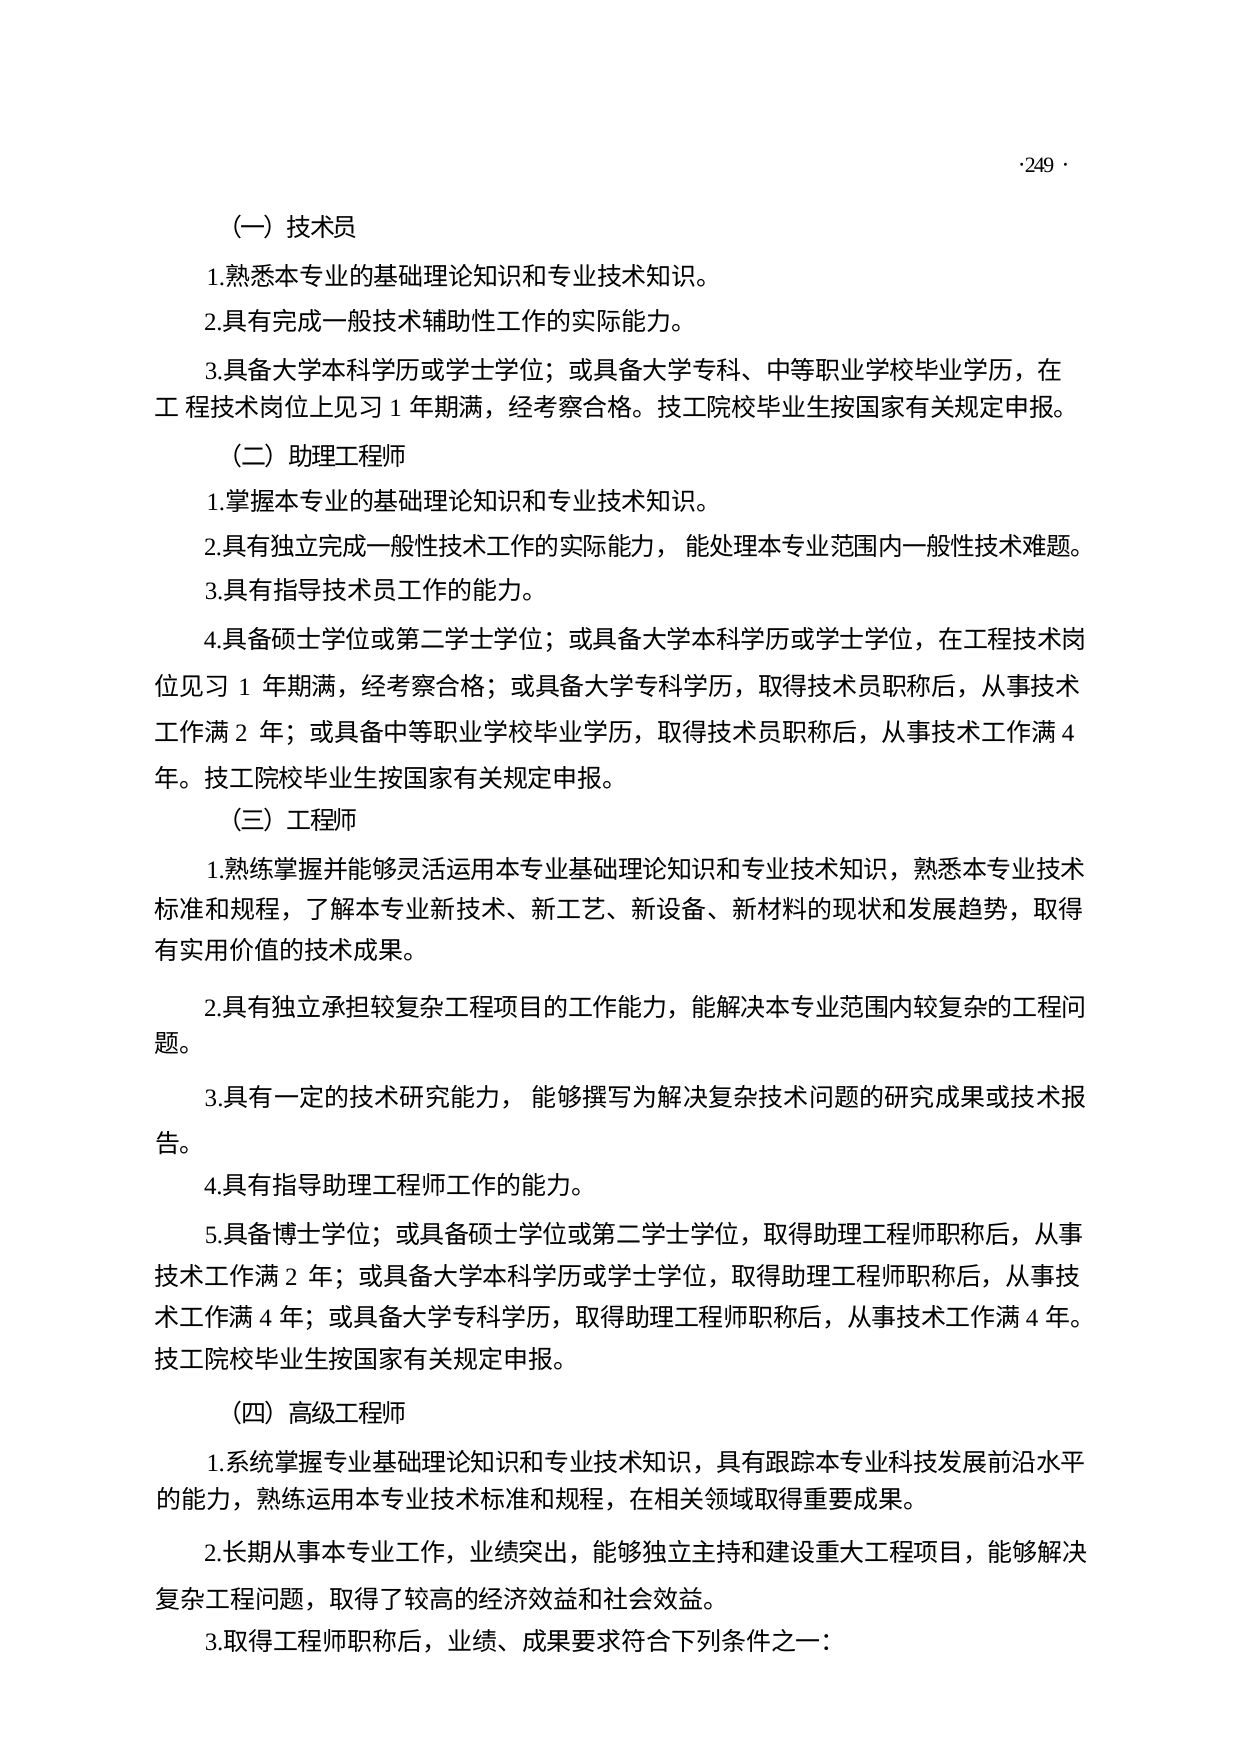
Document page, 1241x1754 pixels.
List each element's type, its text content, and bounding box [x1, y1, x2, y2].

text ·249 · [154, 152, 1099, 178]
text 1.熟练掌握并能够灵活运用本专业基础理论知识和专业技术知识，熟悉本专业技术 标准和规程，了解本专业新技术、新工艺、新设备、新材料的现状和发展趋势，取得 有实用价值的技术成果。 [154, 850, 1087, 966]
text 1.掌握本专业的基础理论知识和专业技术知识。 [154, 486, 1099, 516]
text 2.具有完成一般技术辅助性工作的实际能力。 [154, 306, 1099, 336]
text 3.具有一定的技术研究能力， 能够撰写为解决复杂技术问题的研究成果或技术报 告。 [155, 1078, 1086, 1160]
text 1.系统掌握专业基础理论知识和专业技术知识，具有跟踪本专业科技发展前沿水平 的能力，熟练运用本专业技术标准和规程，在相关领域取得重要成果。 [156, 1442, 1087, 1516]
text 2.长期从事本专业工作，业绩突出，能够独立主持和建设重大工程项目，能够解决 复杂工程问题，取得了较高的经济效益和社会效益。 [155, 1533, 1087, 1615]
text 3.取得工程师职称后，业绩、成果要求符合下列条件之一： [154, 1626, 1099, 1656]
text （四）高级工程师 [154, 1397, 1099, 1428]
text 2.具有独立承担较复杂工程项目的工作能力，能解决本专业范围内较复杂的工程问 题。 [154, 987, 1087, 1060]
text （三）工程师 [154, 805, 1099, 836]
text 3.具有指导技术员工作的能力。 [154, 575, 1099, 606]
text 4.具有指导助理工程师工作的能力。 [154, 1169, 1099, 1200]
text 3.具备大学本科学历或学士学位；或具备大学专科、中等职业学校毕业学历，在工 程技术岗位上见习 1 年期满，经考察合格。技工院校毕业生按国家有关规定申报。 [154, 351, 1087, 424]
text 5.具备博士学位；或具备硕士学位或第二学士学位，取得助理工程师职称后，从事 技术工作满 2 年；或具备大学本科学历或学士学位，取得助理工程师职称后，从事技 术工作满 4 年；或具备大学专科学历，取得助理工程师职称后，从事技术工作满 4 年。 技工院校毕业生按国家有关规定申报。 [154, 1214, 1099, 1376]
text （一）技术员 [154, 219, 1099, 261]
text 2.具有独立完成一般性技术工作的实际能力， 能处理本专业范围内一般性技术难题。 [154, 530, 1099, 561]
text （二）助理工程师 [154, 441, 1099, 471]
text 4.具备硕士学位或第二学士学位；或具备大学本科学历或学士学位，在工程技术岗 位见习 1 年期满，经考察合格；或具备大学专科学历，取得技术员职称后，从事技术 工作满 2 年；或具备中等职业学校毕业学历，取得技术员职称后，从事技术工作满 4 年。技工院校毕业生按国家有关规定申报。 [154, 620, 1087, 795]
text 1.熟悉本专业的基础理论知识和专业技术知识。 [154, 261, 1099, 292]
